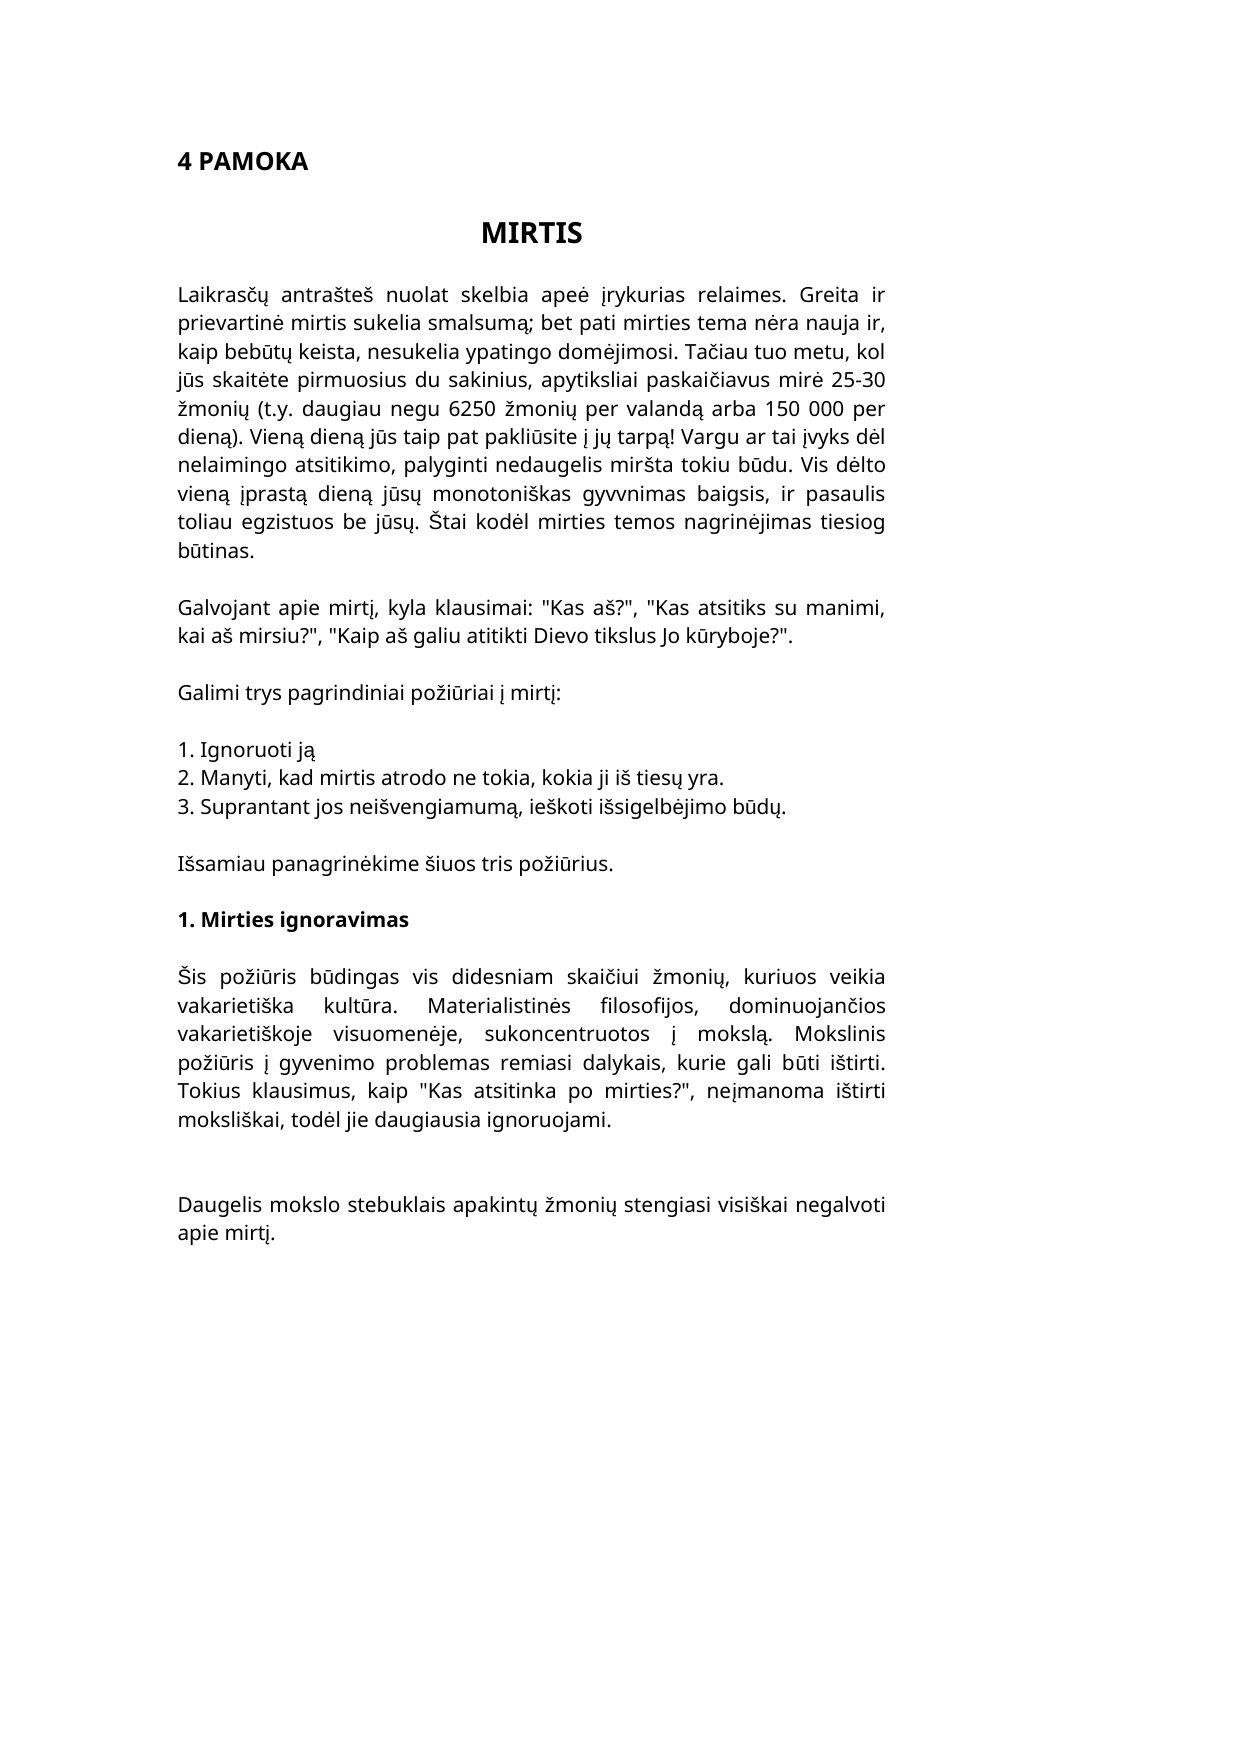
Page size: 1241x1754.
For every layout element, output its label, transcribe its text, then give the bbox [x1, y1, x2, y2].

text Laikrasčų antrašteš nuolat skelbia apeė įrykurias relaimes. Greita ir prievartinė mirtis sukelia smalsumą; bet pati mirties tema nėra nauja ir, kaip bebūtų keista, nesukelia ypatingo domėjimosi. Tačiau tuo metu, kol jūs skaitėte pirmuosius du sakinius, apytiksliai paskaičiavus mirė 25-30 žmonių (t.y. daugiau negu 6250 žmonių per valandą arba 150 000 per dieną). Vieną dieną jūs taip pat pakliūsite į jų tarpą! Vargu ar tai įvyks dėl nelaimingo atsitikimo, palyginti nedaugelis miršta tokiu būdu. Vis dėlto vieną įprastą dieną jūsų monotoniškas gyvvnimas baigsis, ir pasaulis toliau egzistuos be jūsų. Štai kodėl mirties temos nagrinėjimas tiesiog būtinas. [177, 280, 886, 564]
text 2. Manyti, kad mirtis atrodo ne tokia, kokia ji iš tiesų yra. [177, 763, 886, 792]
text 1. Mirties ignoravimas [177, 906, 886, 934]
text 1. Ignoruoti ją [177, 735, 886, 763]
subtitle 4 PAMOKA [177, 143, 886, 177]
text Šis požiūris būdingas vis didesniam skaičiui žmonių, kuriuos veikia vakarietiška kultūra. Materialistinės filosofijos, dominuojančios vakarietiškoje visuomenėje, sukoncentruotos į mokslą. Mokslinis požiūris į gyvenimo problemas remiasi dalykais, kurie gali būti ištirti. Tokius klausimus, kaip "Kas atsitinka po mirties?", neįmanoma ištirti moksliškai, todėl jie daugiausia ignoruojami. [177, 962, 886, 1133]
text 3. Suprantant jos neišvengiamumą, ieškoti išsigelbėjimo būdų. [177, 792, 886, 820]
text Išsamiau panagrinėkime šiuos tris požiūrius. [177, 849, 886, 877]
text Daugelis mokslo stebuklais apakintų žmonių stengiasi visiškai negalvoti apie mirtį. [177, 1190, 886, 1247]
text MIRTIS [177, 212, 886, 252]
text Galimi trys pagrindiniai požiūriai į mirtį: [177, 678, 886, 707]
text Galvojant apie mirtį, kyla klausimai: "Kas aš?", "Kas atsitiks su manimi, kai aš mirsiu?", "Kaip aš galiu atitikti Dievo tikslus Jo kūryboje?". [177, 593, 886, 650]
